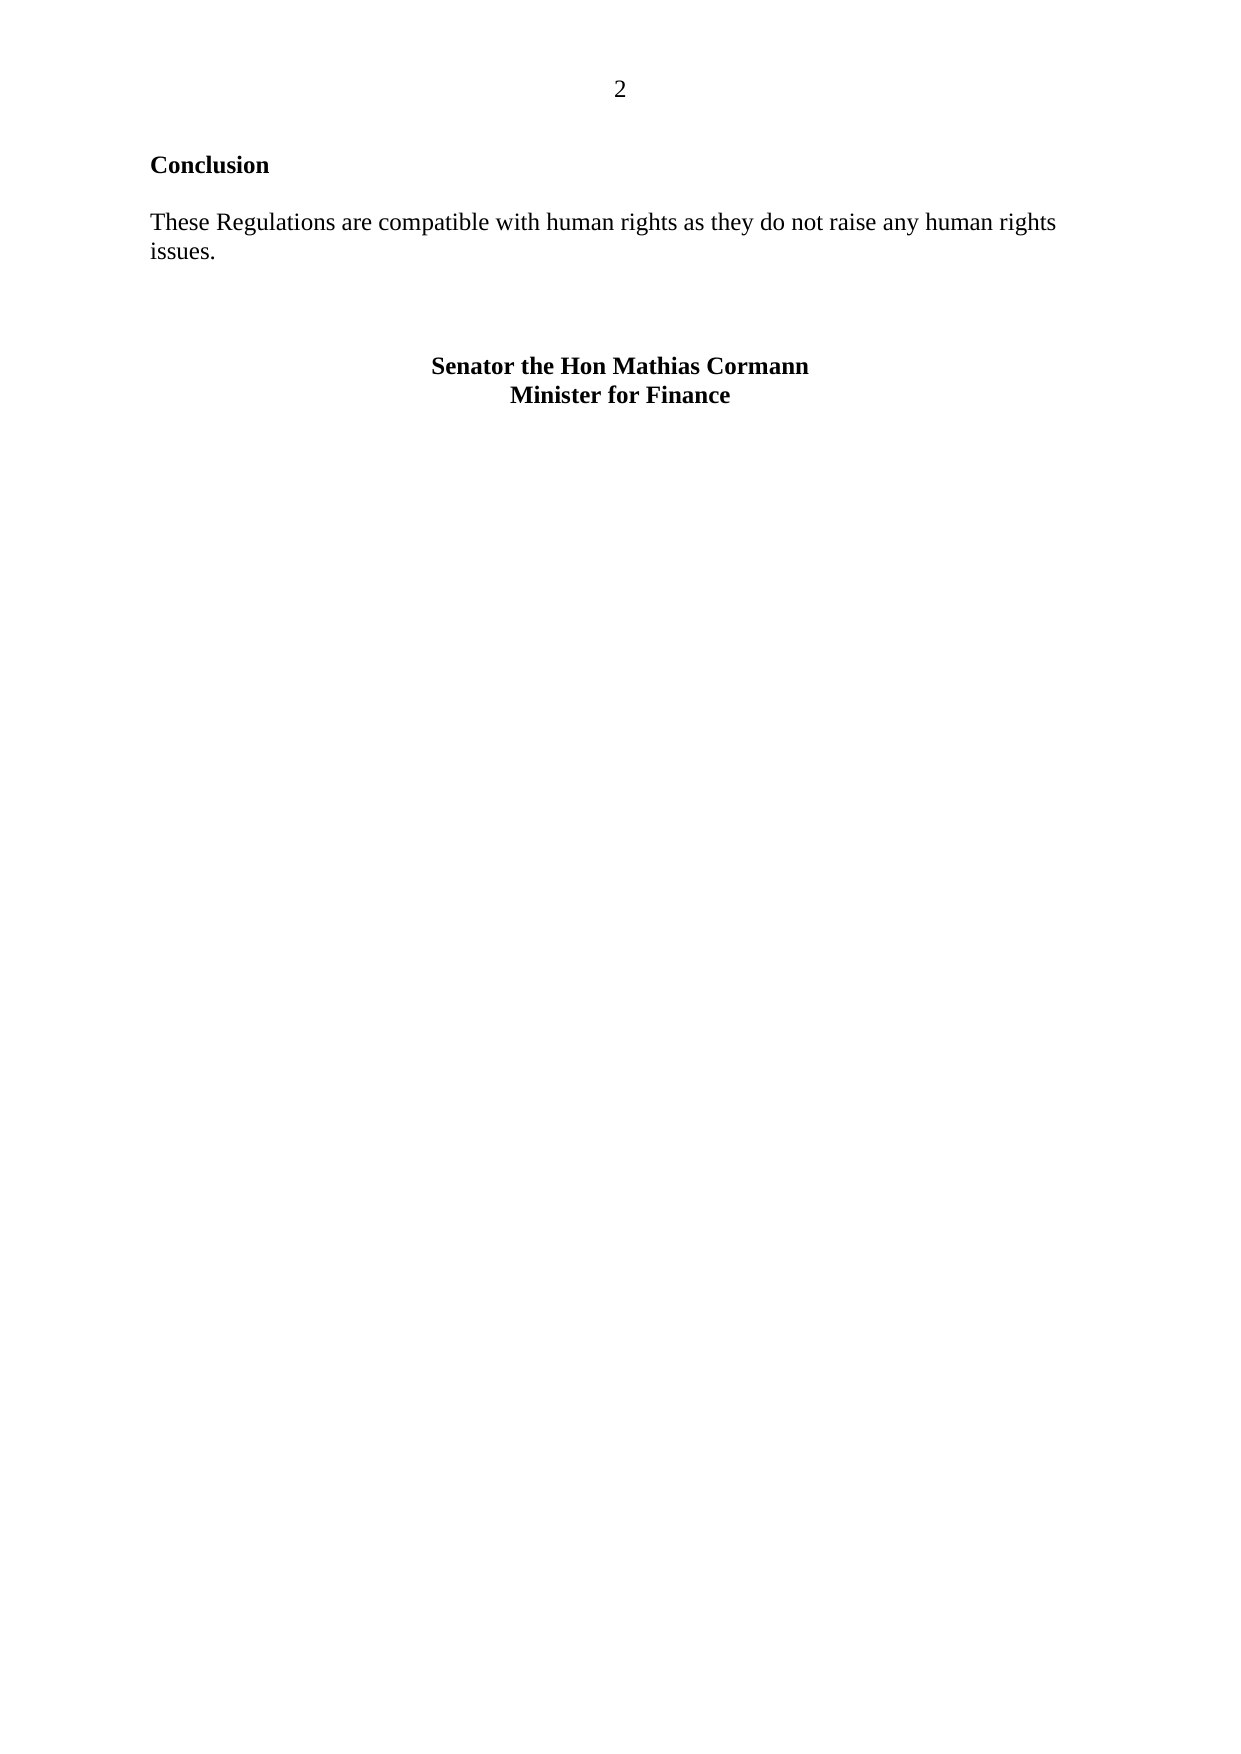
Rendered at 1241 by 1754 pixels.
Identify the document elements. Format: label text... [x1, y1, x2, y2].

text These Regulations are compatible with human rights as they do not raise any human rights issues. [150, 207, 1090, 265]
text Minister for Finance [150, 380, 1090, 409]
text Senator the Hon Mathias Cormann [150, 351, 1090, 380]
text Conclusion [150, 150, 1090, 179]
